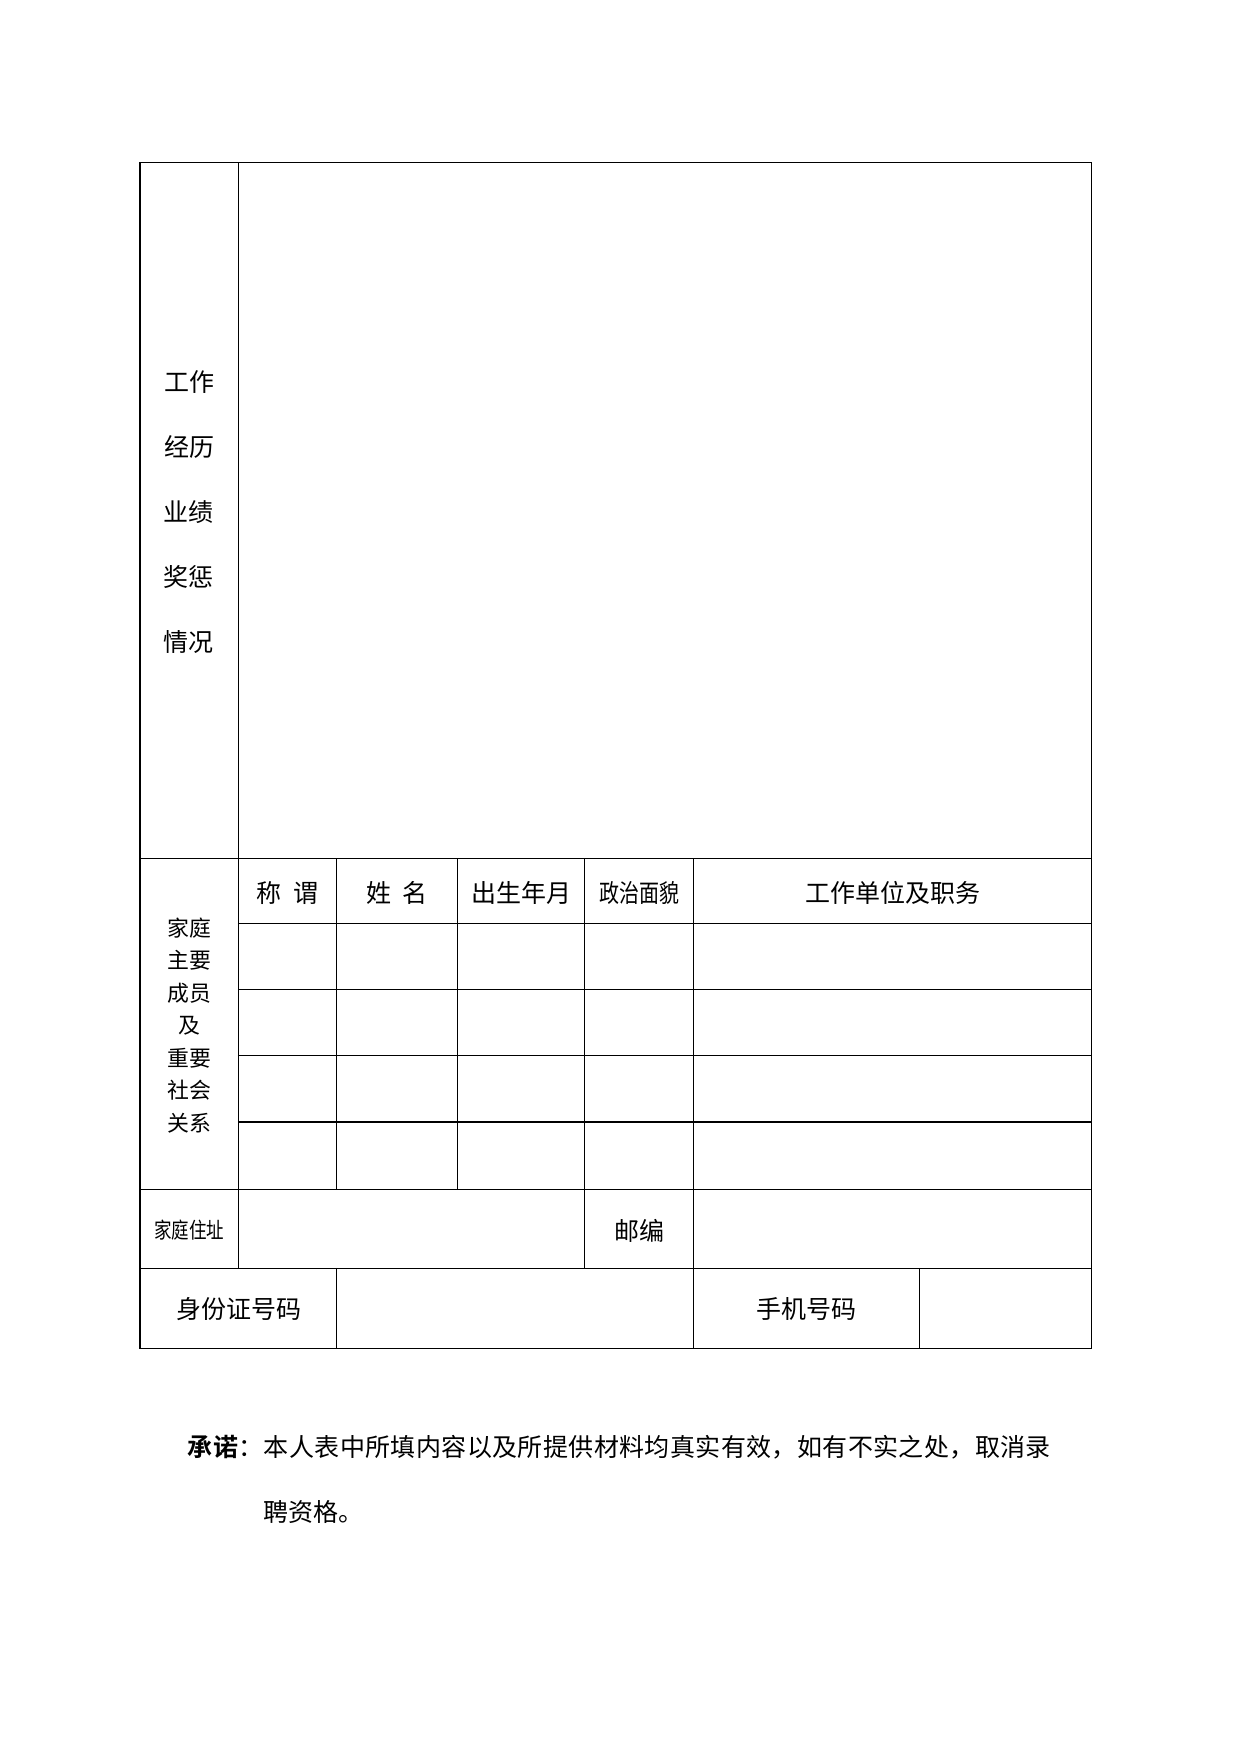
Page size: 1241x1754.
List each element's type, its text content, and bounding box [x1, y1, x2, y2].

table_cell [694, 924, 1091, 989]
table_cell [694, 990, 1091, 1055]
table_cell 姓 名 [337, 859, 457, 923]
table_cell 家庭住址 [141, 1190, 238, 1268]
table_cell [337, 990, 457, 1055]
table_cell [239, 1190, 584, 1268]
table_cell [337, 1123, 457, 1189]
table_cell [458, 1056, 584, 1121]
table_cell [920, 1269, 1091, 1347]
table_cell [239, 990, 336, 1055]
table_cell [694, 1056, 1091, 1121]
table_cell 工作 经历 业绩 奖惩 情况 [141, 163, 238, 858]
table_cell [458, 924, 584, 989]
table_cell [585, 1123, 693, 1189]
table_cell [585, 990, 693, 1055]
table_cell [337, 924, 457, 989]
table_cell [694, 1190, 1091, 1268]
table_cell 手机号码 [694, 1269, 919, 1347]
table_cell 出生年月 [458, 859, 584, 923]
table_cell [337, 1269, 693, 1347]
table_cell [458, 1123, 584, 1189]
table_cell [585, 924, 693, 989]
table_cell [239, 163, 1091, 858]
table_cell [239, 924, 336, 989]
table_cell [694, 1123, 1091, 1189]
table_cell [585, 1056, 693, 1121]
table_cell 工作单位及职务 [694, 859, 1091, 923]
table_cell [458, 990, 584, 1055]
table_cell [337, 1056, 457, 1121]
table_cell 政治面貌 [585, 859, 693, 923]
table_cell 邮编 [585, 1190, 693, 1268]
table_cell 身份证号码 [141, 1269, 336, 1347]
table_cell [239, 1056, 336, 1121]
table_cell 称 谓 [239, 859, 336, 923]
text 承诺：本人表中所填内容以及所提供材料均真实有效，如有不实之处，取消录聘资格。 [187, 1413, 1053, 1543]
table_cell 家庭 主要 成员 及 重要 社会 关系 [141, 859, 238, 1189]
table_cell [239, 1123, 336, 1189]
